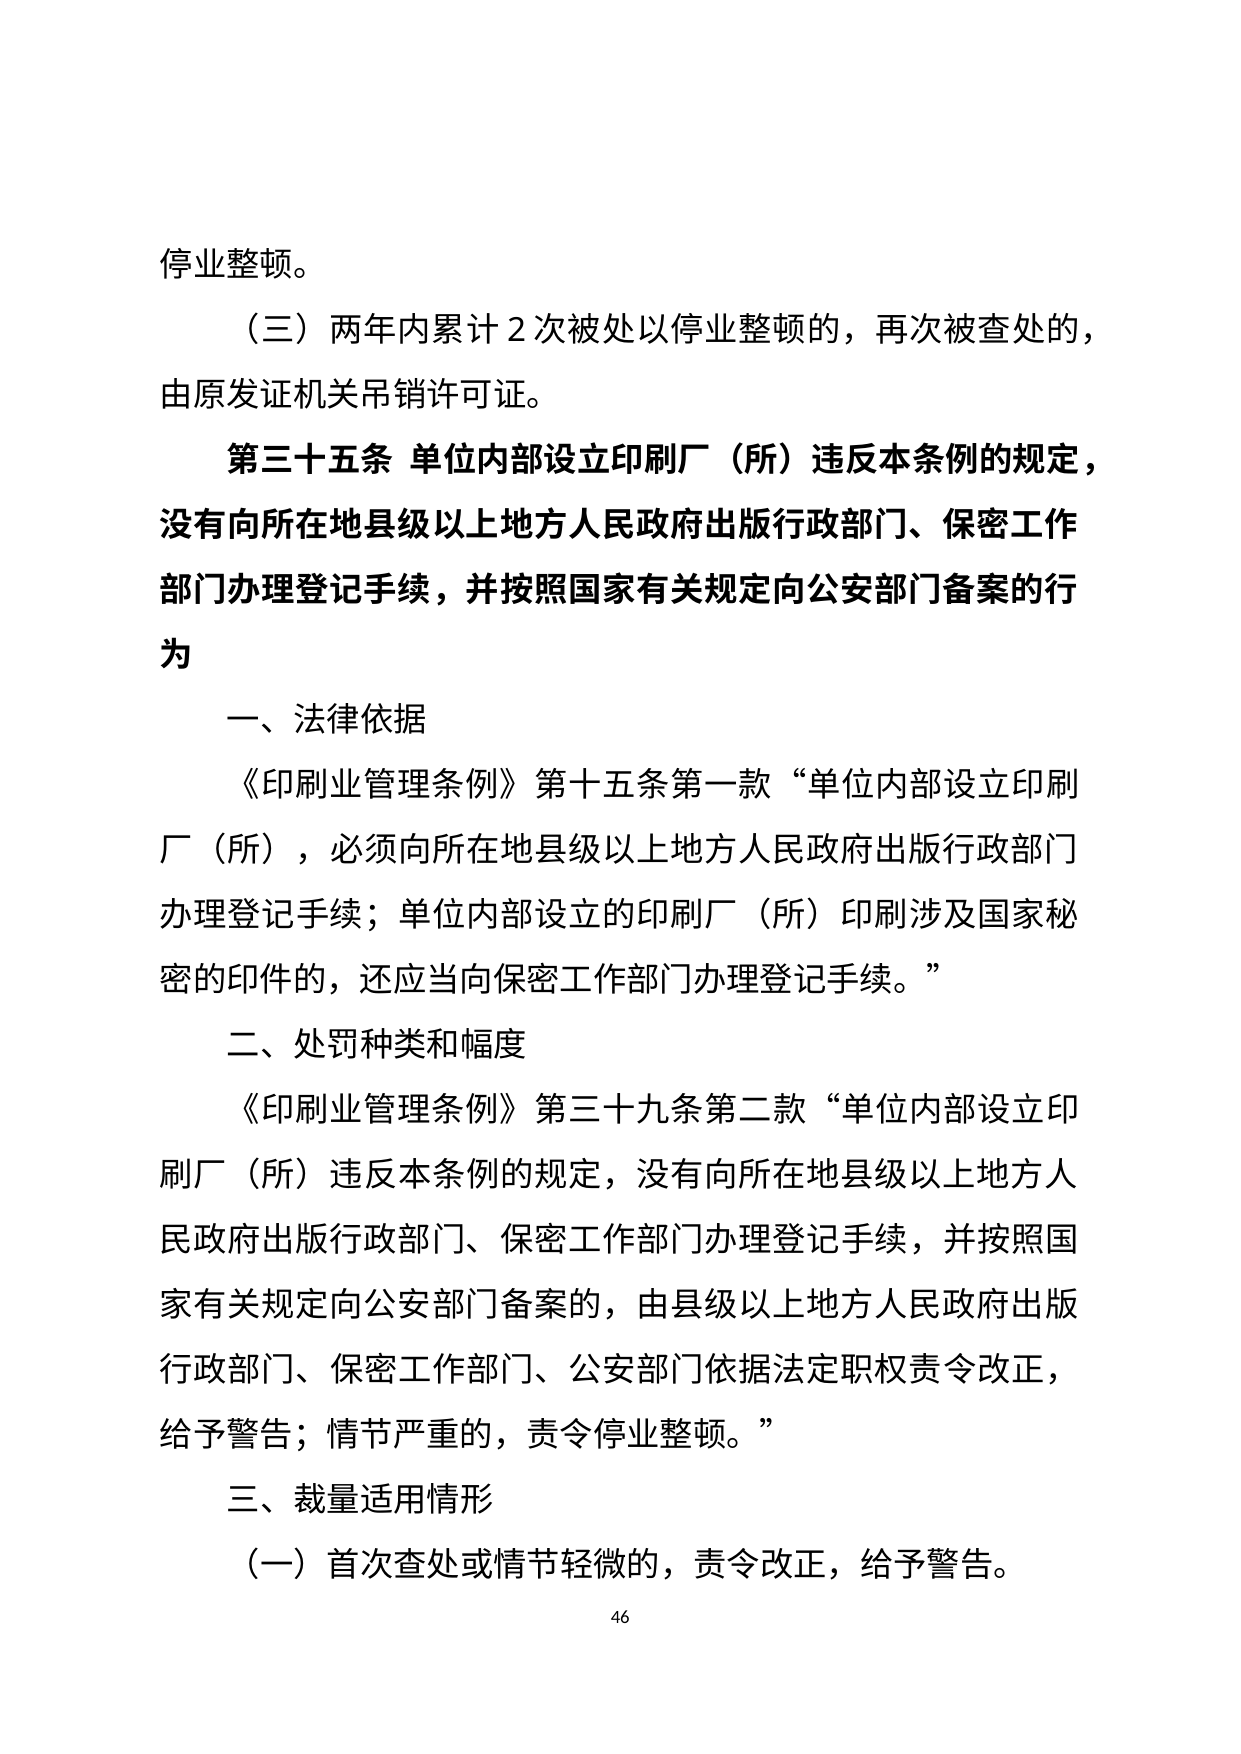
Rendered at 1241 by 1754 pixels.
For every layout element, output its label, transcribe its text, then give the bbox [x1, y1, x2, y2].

text 《印刷业管理条例》第三十九条第二款“单位内部设立印刷厂（所）违反本条例的规定，没有向所在地县级以上地方人民政府出版行政部门、保密工作部门办理登记手续，并按照国家有关规定向公安部门备案的，由县级以上地方人民政府出版行政部门、保密工作部门、公安部门依据法定职权责令改正，给予警告；情节严重的，责令停业整顿。” [159, 1074, 1081, 1464]
text （一）首次查处或情节轻微的，责令改正，给予警告。 [159, 1529, 1081, 1594]
text 第三十五条 单位内部设立印刷厂（所）违反本条例的规定，没有向所在地县级以上地方人民政府出版行政部门、保密工作部门办理登记手续，并按照国家有关规定向公安部门备案的行为 [159, 424, 1081, 684]
text 二、处罚种类和幅度 [159, 1009, 1081, 1074]
text （三）两年内累计2次被处以停业整顿的，再次被查处的，由原发证机关吊销许可证。 [159, 294, 1081, 424]
text 一、法律依据 [159, 684, 1081, 749]
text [159, 229, 1081, 294]
text 《印刷业管理条例》第十五条第一款“单位内部设立印刷厂（所），必须向所在地县级以上地方人民政府出版行政部门办理登记手续；单位内部设立的印刷厂（所）印刷涉及国家秘密的印件的，还应当向保密工作部门办理登记手续。” [159, 749, 1081, 1009]
text 三、裁量适用情形 [159, 1464, 1081, 1529]
